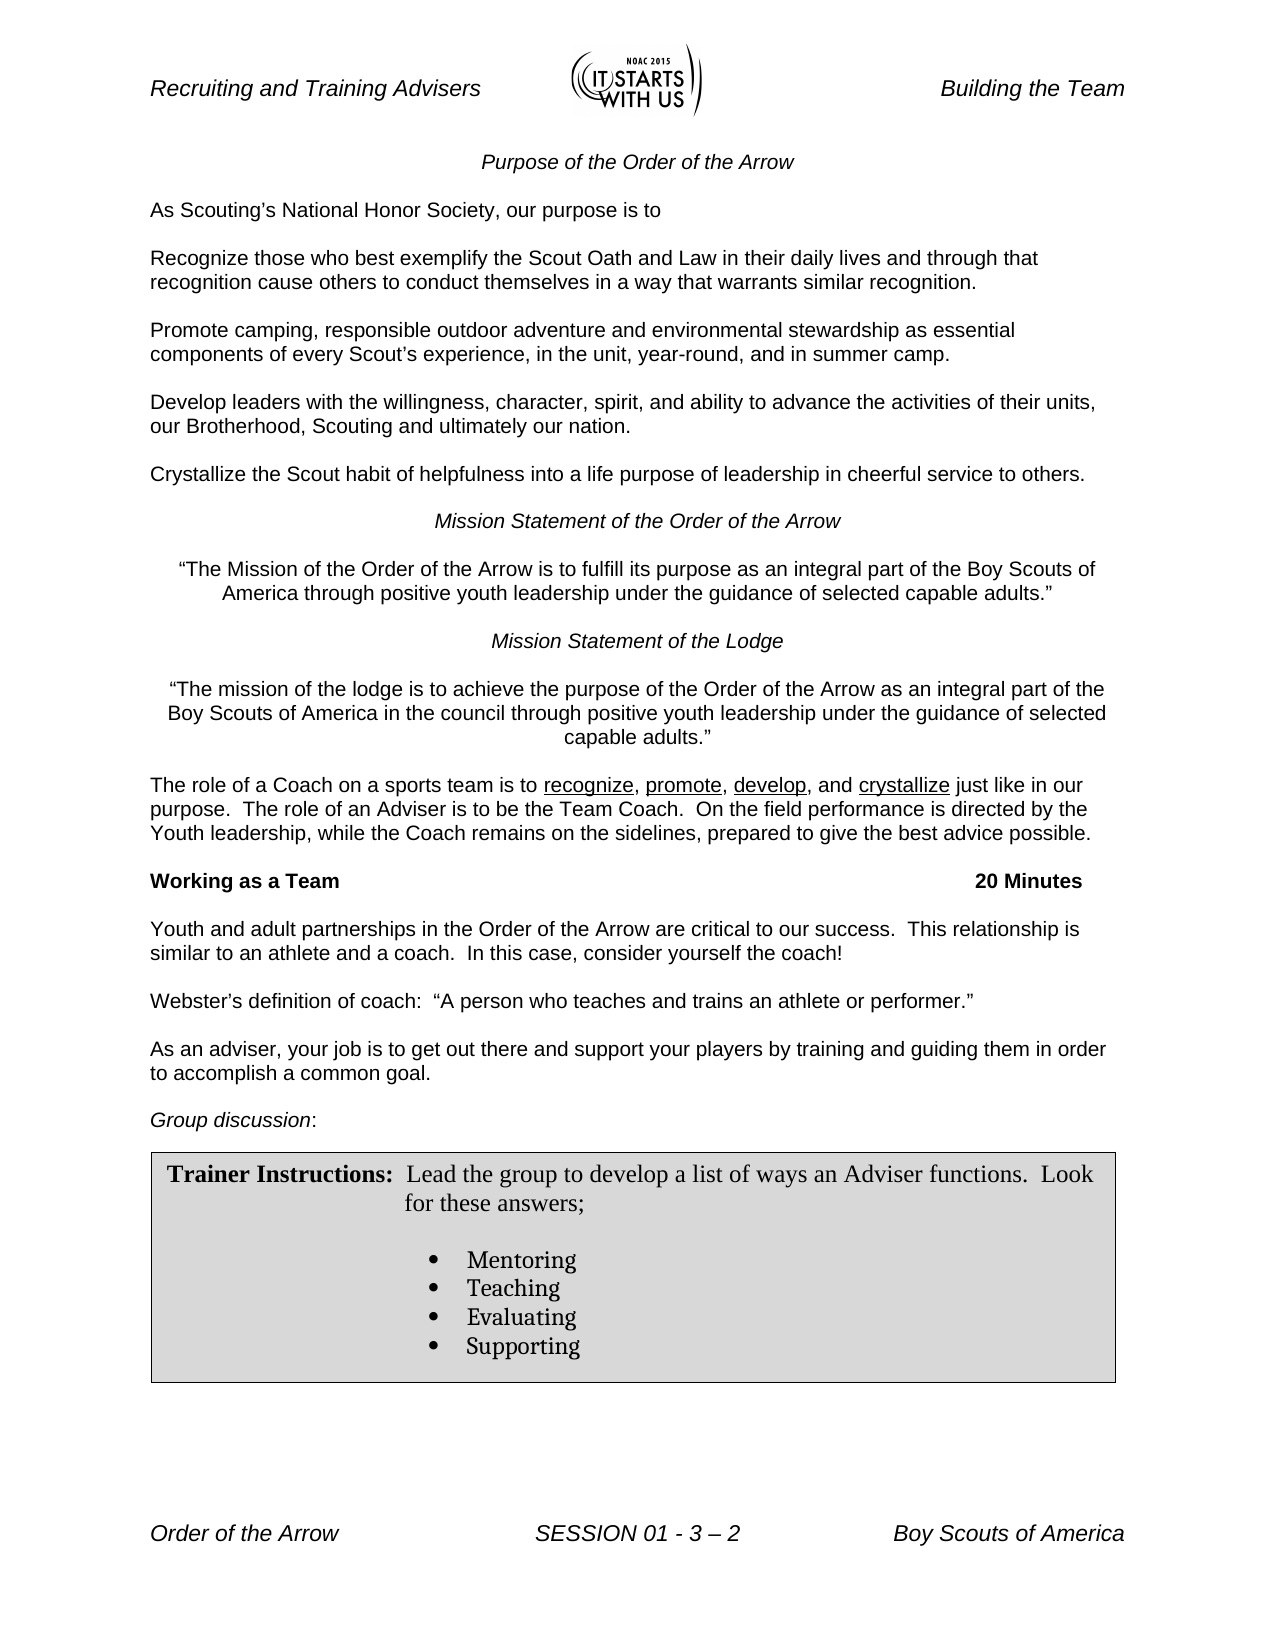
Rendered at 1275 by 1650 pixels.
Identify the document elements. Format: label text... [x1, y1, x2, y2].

text Crystallize the Scout habit of helpfulness into a life purpose of leadership in cheerful service to others. [150, 461, 1125, 485]
text As Scouting’s National Honor Society, our purpose is to [150, 198, 1125, 222]
text “The Mission of the Order of the Arrow is to fulfill its purpose as an integral part of the Boy Scouts of America through positive youth leadership under the guidance of selected capable adults.” [150, 557, 1125, 605]
text Promote camping, responsible outdoor adventure and environmental stewardship as essential components of every Scout’s experience, in the unit, year-round, and in summer camp. [150, 318, 1125, 366]
text Develop leaders with the willingness, character, spirit, and ability to advance the activities of their units, our Brotherhood, Scouting and ultimately our nation. [150, 389, 1125, 437]
text “The mission of the lodge is to achieve the purpose of the Order of the Arrow as an integral part of the Boy Scouts of America in the council through positive youth leadership under the guidance of selected capable adults.” [150, 677, 1125, 749]
picture [571, 44, 702, 117]
list Group discussion: [150, 1108, 1125, 1132]
text Working as a Team 20 Minutes [150, 869, 1125, 893]
text Purpose of the Order of the Arrow [150, 150, 1125, 174]
text Mission Statement of the Order of the Arrow [150, 509, 1125, 533]
text As an adviser, your job is to get out there and support your players by training and guiding them in order to accomplish a common goal. [150, 1036, 1125, 1084]
text Mission Statement of the Lodge [150, 629, 1125, 653]
text Youth and adult partnerships in the Order of the Arrow are critical to our success. This relationship is similar to an athlete and a coach. In this case, consider yourself the coach! [150, 917, 1125, 964]
text Recognize those who best exemplify the Scout Oath and Law in their daily lives and through that recognition cause others to conduct themselves in a way that warrants similar recognition. [150, 246, 1125, 294]
text Webster’s definition of coach: “A person who teaches and trains an athlete or performer.” [150, 988, 1125, 1012]
text The role of a Coach on a sports team is to recognize, promote, develop, and crystallize just like in our purpose. The role of an Adviser is to be the Team Coach. On the field performance is directed by the Youth leadership, while the Coach remains on the sidelines, prepared to give the best advice possible. [150, 773, 1125, 845]
